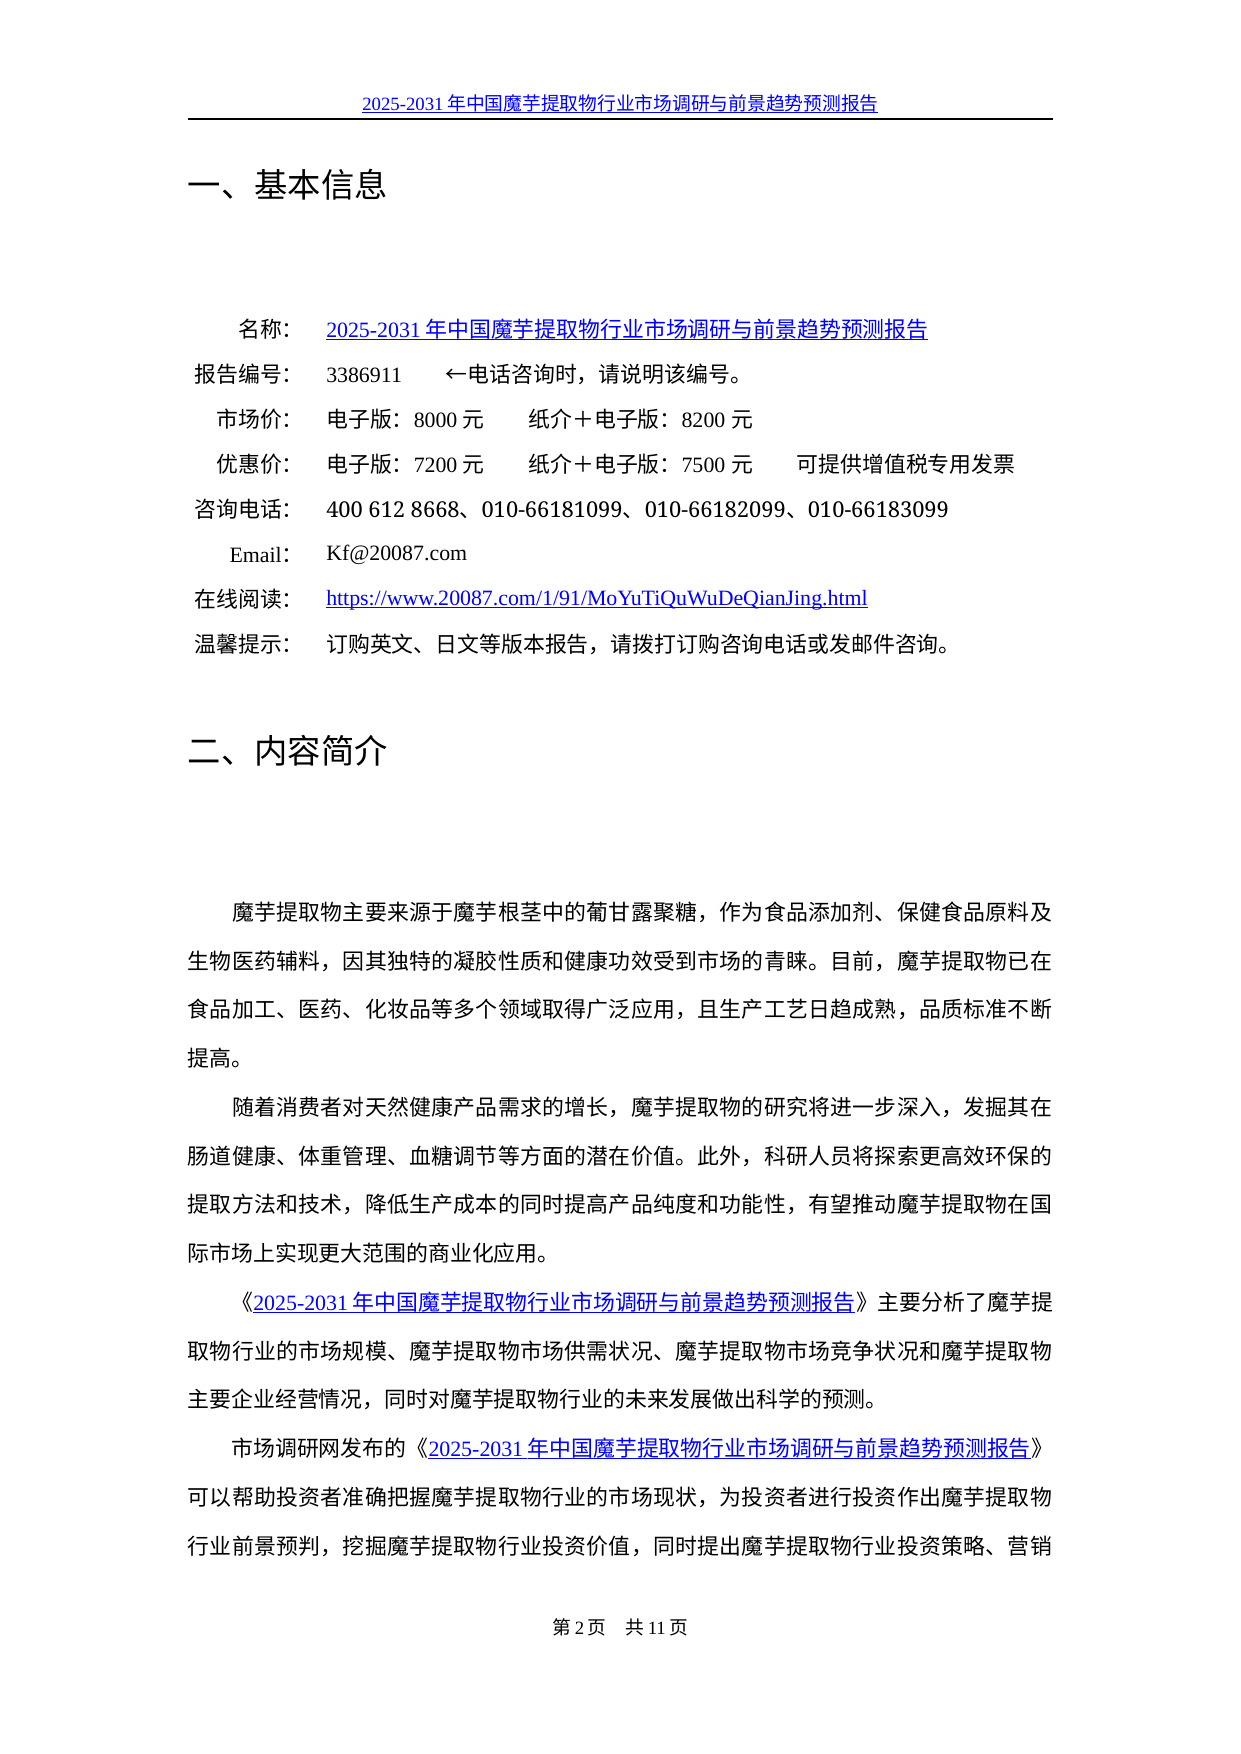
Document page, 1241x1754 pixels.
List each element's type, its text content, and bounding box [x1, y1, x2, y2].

table_cell 市场价： [167, 402, 315, 447]
table_cell [315, 582, 1073, 627]
table_cell 在线阅读： [167, 582, 315, 627]
table_cell 报告编号： [167, 357, 315, 402]
table_cell Kf@20087.com [315, 537, 1073, 582]
title 一、基本信息 [187, 150, 1053, 215]
table_cell Email： [167, 537, 315, 582]
table_header 2025-2031年中国魔芋提取物行业市场调研与前景趋势预测报告 [315, 312, 1073, 357]
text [187, 894, 1053, 1561]
table_cell 电子版：7200 元 纸介＋电子版：7500 元 可提供增值税专用发票 [315, 447, 1073, 492]
title 二、内容简介 [187, 717, 1053, 782]
table_cell 优惠价： [167, 447, 315, 492]
table_cell 3386911 ←电话咨询时，请说明该编号。 [315, 357, 1073, 402]
table_cell 电子版：8000 元 纸介＋电子版：8200 元 [315, 402, 1073, 447]
table_cell 咨询电话： [167, 492, 315, 537]
table_cell 400 612 8668、010-66181099、010-66182099、010-66183099 [315, 492, 1073, 537]
table_cell 订购英文、日文等版本报告，请拨打订购咨询电话或发邮件咨询。 [315, 627, 1073, 672]
table_header 名称： [167, 312, 315, 357]
table_cell 温馨提示： [167, 627, 315, 672]
